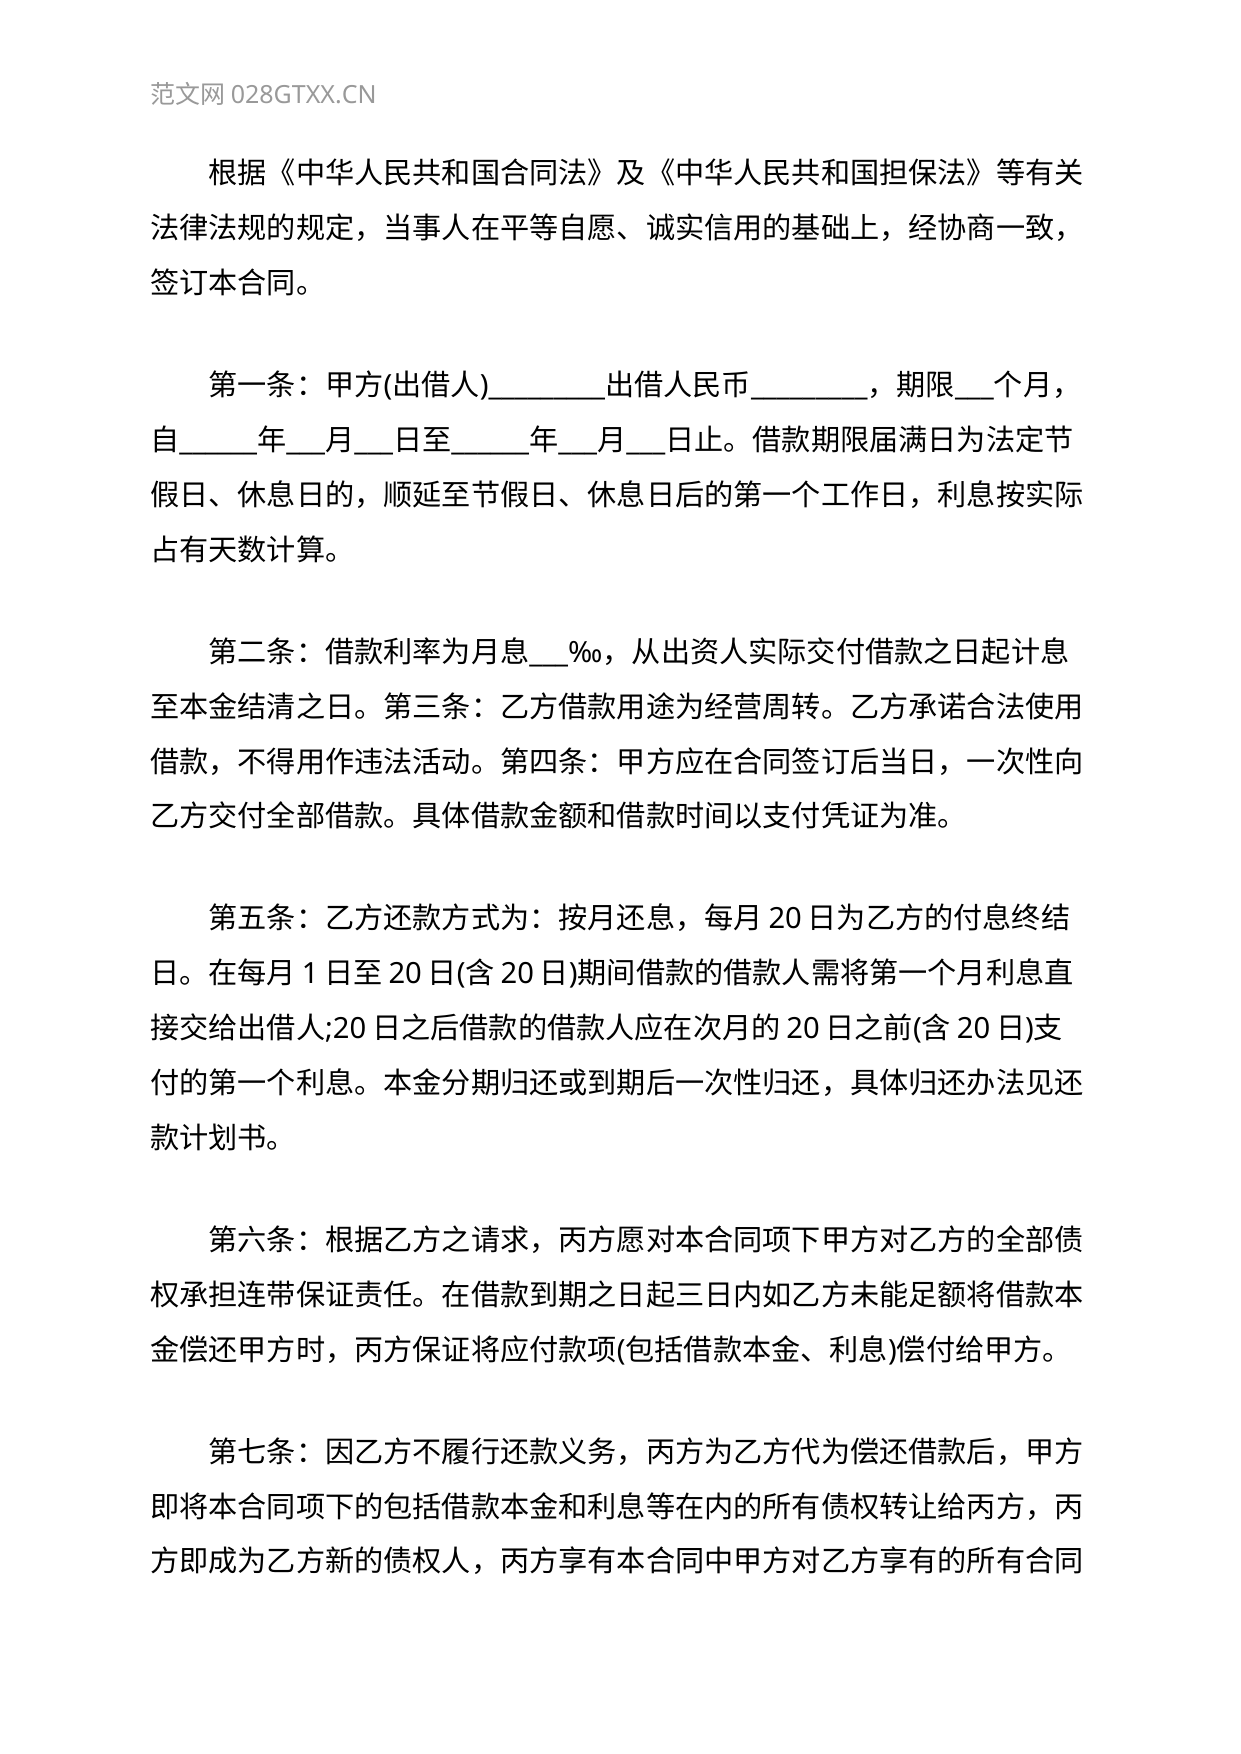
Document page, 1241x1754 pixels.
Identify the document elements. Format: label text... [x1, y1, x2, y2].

text 第五条：乙方还款方式为：按月还息，每月20日为乙方的付息终结日。在每月1日至20日(含20日)期间借款的借款人需将第一个月利息直接交给出借人;20日之后借款的借款人应在次月的20日之前(含20日)支付的第一个利息。本金分期归还或到期后一次性归还，具体归还办法见还款计划书。 [150, 895, 1090, 1157]
text 第一条：甲方(出借人)_________出借人民币_________，期限___个月，自______年___月___日至______年___月___日止。借款期限届满日为法定节假日、休息日的，顺延至节假日、休息日后的第一个工作日，利息按实际占有天数计算。 [150, 362, 1090, 569]
text 根据《中华人民共和国合同法》及《中华人民共和国担保法》等有关法律法规的规定，当事人在平等自愿、诚实信用的基础上，经协商一致，签订本合同。 [150, 150, 1090, 302]
text 第六条：根据乙方之请求，丙方愿对本合同项下甲方对乙方的全部债权承担连带保证责任。在借款到期之日起三日内如乙方未能足额将借款本金偿还甲方时，丙方保证将应付款项(包括借款本金、利息)偿付给甲方。 [150, 1216, 1090, 1369]
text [150, 1428, 1090, 1580]
text 第二条：借款利率为月息___‰，从出资人实际交付借款之日起计息至本金结清之日。第三条：乙方借款用途为经营周转。乙方承诺合法使用借款，不得用作违法活动。第四条：甲方应在合同签订后当日，一次性向乙方交付全部借款。具体借款金额和借款时间以支付凭证为准。 [150, 628, 1090, 835]
